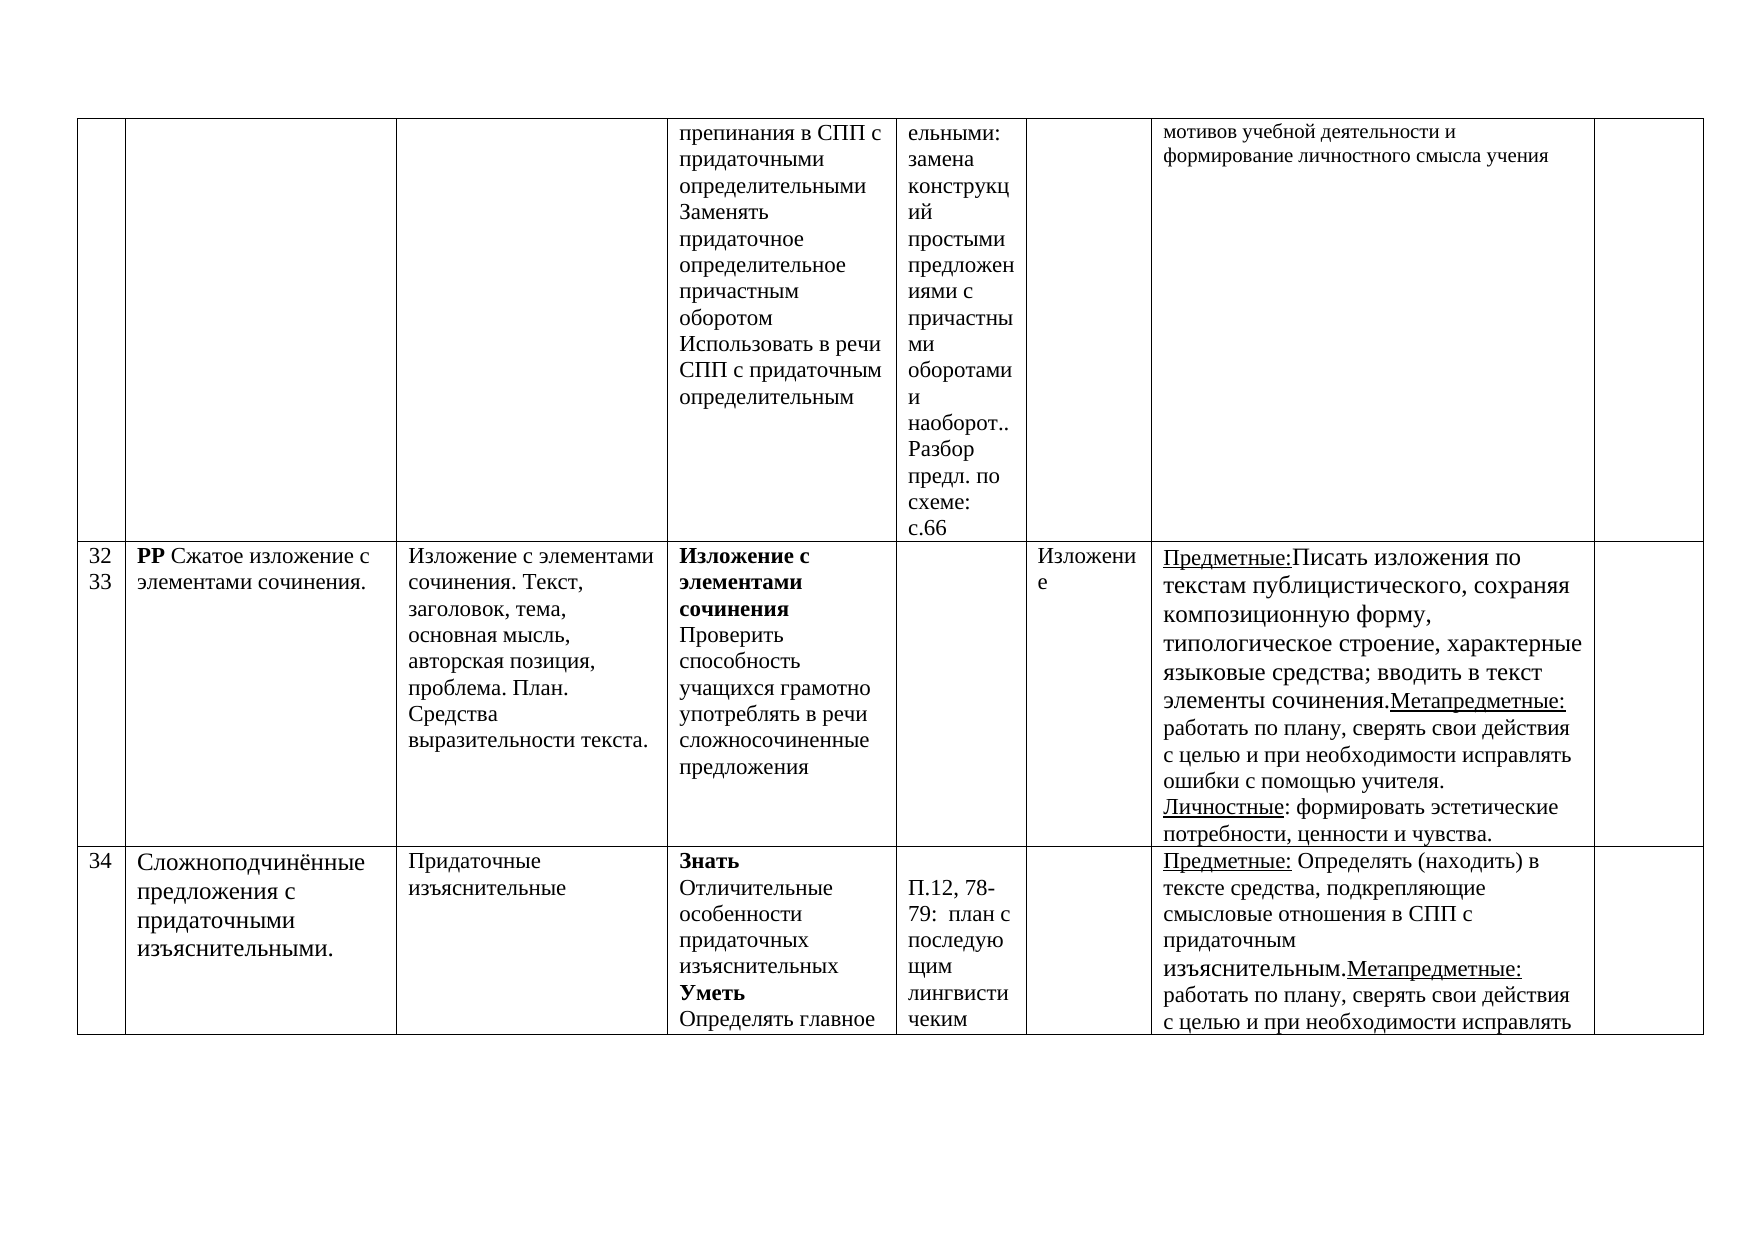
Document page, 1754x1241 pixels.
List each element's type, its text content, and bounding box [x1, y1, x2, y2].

table_cell РР Сжатое изложение с элементами сочинения. [126, 542, 396, 846]
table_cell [668, 847, 896, 1034]
table_cell [1595, 847, 1703, 1034]
table_cell [1595, 542, 1703, 846]
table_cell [897, 119, 1026, 541]
table_cell 32 33 [78, 542, 125, 846]
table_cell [126, 119, 396, 541]
table_cell Предметные:Писать изложения по текстам публицистического, сохраняя композиционную форму, типологическое строение, характерные языковые средства; вводить в текст элементы сочинения.Метапредметные: работать по плану, сверять свои действия с целью и при необходимости исправлять ошибки с помощью учителя. Личностные: формировать эстетические потребности, ценности и чувства. [1152, 542, 1594, 846]
table_cell 34 [78, 847, 125, 1034]
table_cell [1152, 119, 1594, 541]
table_cell [1027, 119, 1151, 541]
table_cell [397, 847, 667, 1034]
table_cell Изложение [1027, 542, 1151, 846]
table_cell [1152, 847, 1594, 1034]
table_cell [897, 542, 1026, 846]
table_cell 31 [78, 119, 125, 541]
table_cell [1595, 119, 1703, 541]
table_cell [897, 847, 1026, 1034]
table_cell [126, 847, 396, 1034]
table_cell Изложение с элементами сочинения. Текст, заголовок, тема, основная мысль, авторская позиция, проблема. План. Средства выразительности текста. [397, 542, 667, 846]
table_cell Изложение с элементами сочинения Проверить способность учащихся грамотно употреблять в речи сложносочиненные предложения [668, 542, 896, 846]
table_cell [1027, 847, 1151, 1034]
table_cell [668, 119, 896, 541]
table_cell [397, 119, 667, 541]
